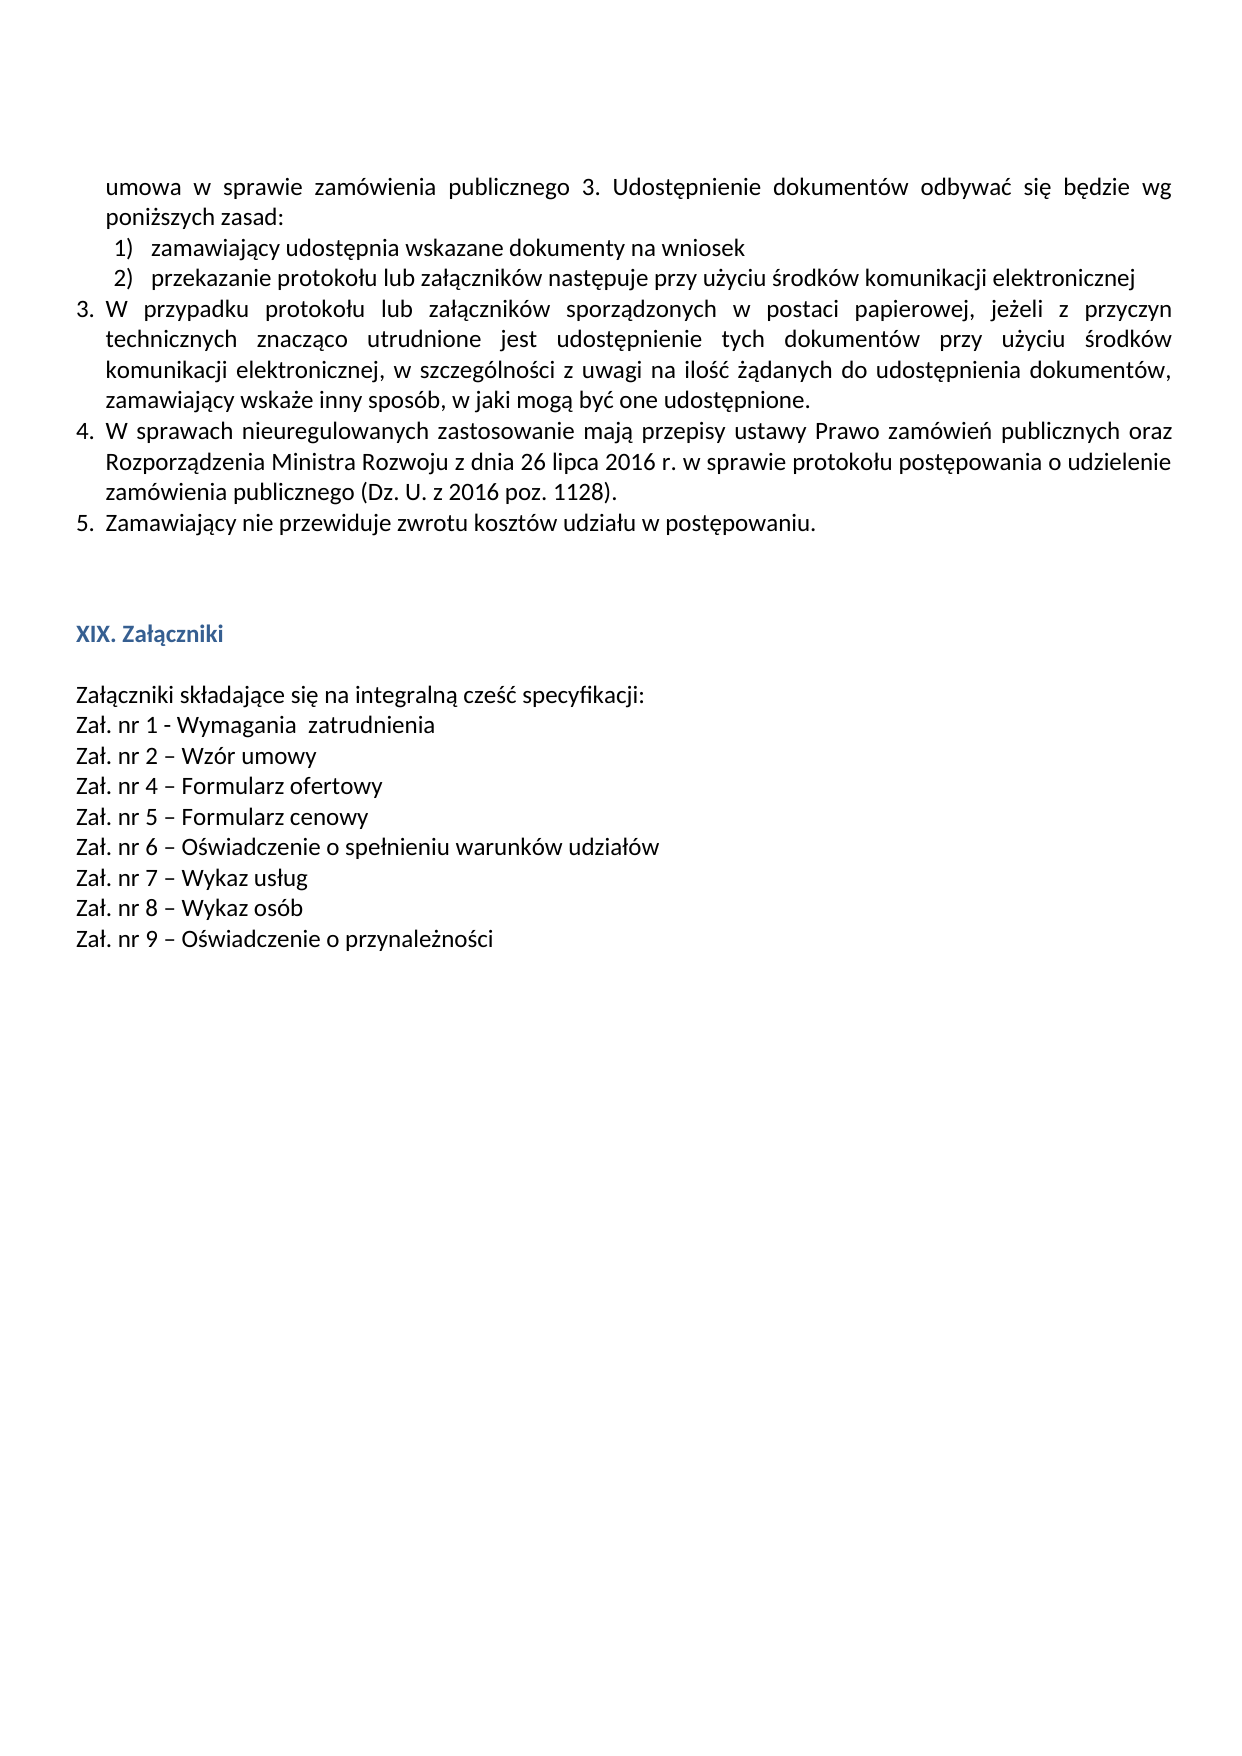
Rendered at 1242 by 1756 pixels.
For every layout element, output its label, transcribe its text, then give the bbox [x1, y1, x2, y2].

list W przypadku protokołu lub załączników sporządzonych w postaci papierowej, jeżeli z przyczyn technicznych znacząco utrudnione jest udostępnienie tych dokumentów przy użyciu środków komunikacji elektronicznej, w szczególności z uwagi na ilość żądanych do udostępnienia dokumentów, zamawiający wskaże inny sposób, w jaki mogą być one udostępnione. [76, 293, 1174, 415]
text Zał. nr 2 – Wzór umowy [76, 740, 1174, 770]
list zamawiający udostępnia wskazane dokumenty na wniosek [113, 232, 1174, 263]
text Zał. nr 8 – Wykaz osób [76, 892, 1174, 923]
text Zał. nr 5 – Formularz cenowy [76, 801, 1174, 831]
text Zał. nr 7 – Wykaz usług [76, 862, 1174, 892]
list W sprawach nieuregulowanych zastosowanie mają przepisy ustawy Prawo zamówień publicznych oraz Rozporządzenia Ministra Rozwoju z dnia 26 lipca 2016 r. w sprawie protokołu postępowania o udzielenie zamówienia publicznego (Dz. U. z 2016 poz. 1128). [76, 415, 1174, 507]
list przekazanie protokołu lub załączników następuje przy użyciu środków komunikacji elektronicznej [113, 263, 1174, 293]
text Zał. nr 4 – Formularz ofertowy [76, 770, 1174, 801]
list Zamawiający nie przewiduje zwrotu kosztów udziału w postępowaniu. [76, 507, 1174, 537]
text Załączniki składające się na integralną cześć specyfikacji: [76, 679, 1174, 709]
text Zał. nr 6 – Oświadczenie o spełnieniu warunków udziałów [76, 831, 1174, 862]
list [76, 171, 1174, 232]
subtitle XIX. Załączniki [76, 618, 1174, 648]
text Zał. nr 9 – Oświadczenie o przynależności [76, 923, 1174, 953]
text Zał. nr 1 - Wymagania zatrudnienia [76, 709, 1174, 740]
